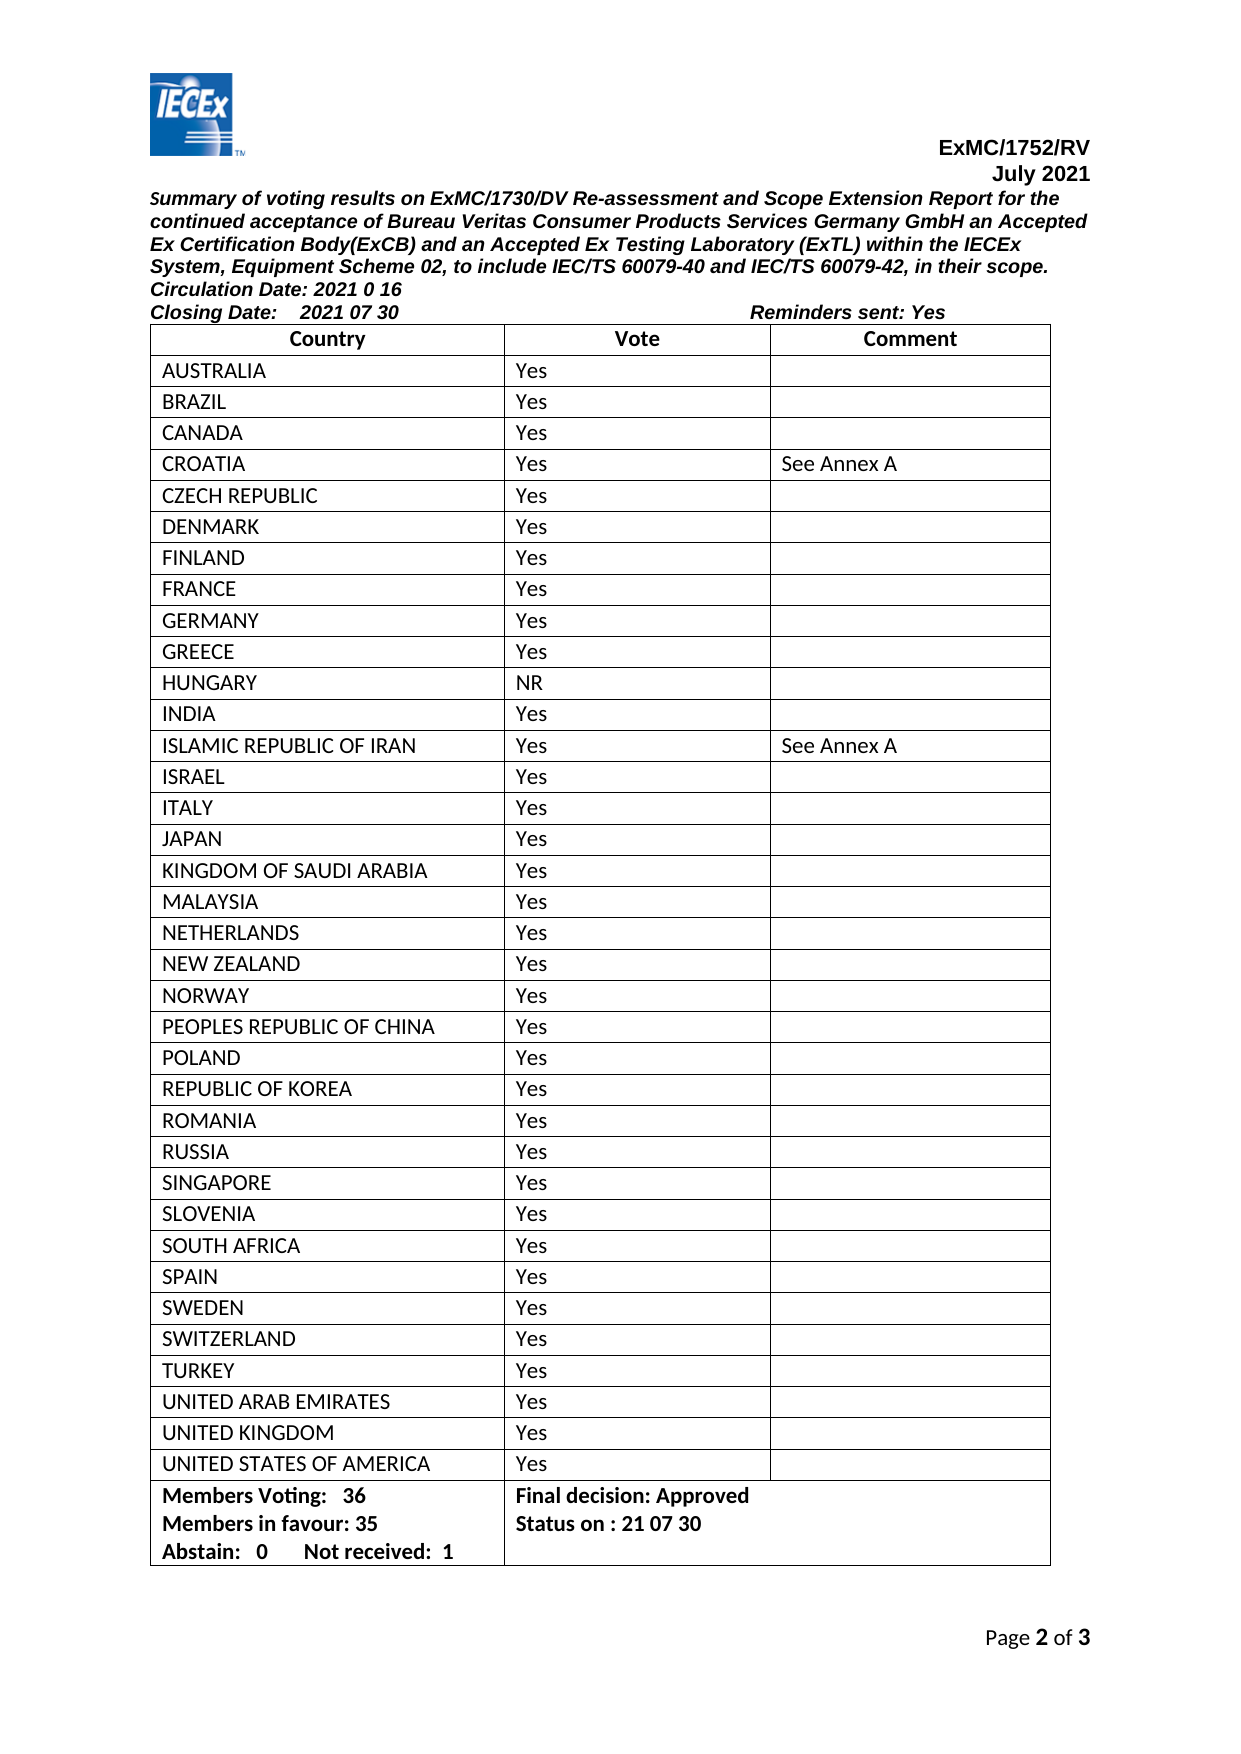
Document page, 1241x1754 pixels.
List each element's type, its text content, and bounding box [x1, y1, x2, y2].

table_cell NETHERLANDS [151, 918, 504, 948]
table_cell Yes [505, 1137, 770, 1167]
table_cell SINGAPORE [151, 1168, 504, 1198]
table_cell Yes [505, 1325, 770, 1355]
table_cell [771, 637, 1050, 667]
table_cell [771, 762, 1050, 792]
table_cell Yes [505, 1356, 770, 1386]
table_cell Yes [505, 731, 770, 761]
table_cell [771, 1137, 1050, 1167]
table_cell [771, 1200, 1050, 1230]
table_cell [771, 481, 1050, 511]
table_cell [771, 918, 1050, 948]
table_cell Yes [505, 606, 770, 636]
table_cell [771, 606, 1050, 636]
table_cell [771, 1012, 1050, 1042]
table_cell [771, 543, 1050, 573]
table_cell NORWAY [151, 981, 504, 1011]
text Circulation Date: 2021 0 16 [150, 278, 1090, 301]
table_cell SOUTH AFRICA [151, 1231, 504, 1261]
table_cell SWITZERLAND [151, 1325, 504, 1355]
table_cell REPUBLIC OF KOREA [151, 1075, 504, 1105]
table_cell ROMANIA [151, 1106, 504, 1136]
table_cell [771, 512, 1050, 542]
table_cell Yes [505, 387, 770, 417]
table_cell Yes [505, 418, 770, 448]
table_cell Yes [505, 825, 770, 855]
table_cell MALAYSIA [151, 887, 504, 917]
text Summary of voting results on ExMC/1730/DV Re-assessment and Scope Extension Report for the continued acceptance of Bureau Veritas Consumer Products Services Germany GmbH an Accepted Ex Certification Body(ExCB) and an Accepted Ex Testing Laboratory (ExTL) within the IECEx System, Equipment Scheme 02, to include IEC/TS 60079-40 and IEC/TS 60079-42, in their scope. [150, 186, 1090, 278]
table_cell GREECE [151, 637, 504, 667]
table_cell HUNGARY [151, 668, 504, 698]
table_cell [771, 1231, 1050, 1261]
table_cell Yes [505, 1293, 770, 1323]
table_cell Yes [505, 1168, 770, 1198]
table_cell [771, 825, 1050, 855]
table_cell Yes [505, 1418, 770, 1448]
table_cell Yes [505, 887, 770, 917]
table_cell SWEDEN [151, 1293, 504, 1323]
table_cell NR [505, 668, 770, 698]
text Closing Date: 2021 07 30 Reminders sent: Yes [150, 301, 1090, 323]
table_cell [771, 1262, 1050, 1292]
table_cell DENMARK [151, 512, 504, 542]
table_cell ISLAMIC REPUBLIC OF IRAN [151, 731, 504, 761]
table_cell Yes [505, 1200, 770, 1230]
table_cell [771, 1293, 1050, 1323]
table_cell Yes [505, 1262, 770, 1292]
table_cell [771, 356, 1050, 386]
table_cell Yes [505, 1387, 770, 1417]
table_cell TURKEY [151, 1356, 504, 1386]
table_cell AUSTRALIA [151, 356, 504, 386]
table_cell Yes [505, 450, 770, 480]
table_cell Yes [505, 700, 770, 730]
table_cell CANADA [151, 418, 504, 448]
table_cell [771, 668, 1050, 698]
table_cell [771, 1356, 1050, 1386]
table_cell GERMANY [151, 606, 504, 636]
table_cell [771, 1106, 1050, 1136]
table_cell CROATIA [151, 450, 504, 480]
table_header Country [151, 325, 504, 355]
table_cell [771, 387, 1050, 417]
table_cell SPAIN [151, 1262, 504, 1292]
table_cell SLOVENIA [151, 1200, 504, 1230]
table_cell Yes [505, 481, 770, 511]
table_cell UNITED ARAB EMIRATES [151, 1387, 504, 1417]
table_cell FINLAND [151, 543, 504, 573]
table_cell [771, 1075, 1050, 1105]
table_cell See Annex A [771, 731, 1050, 761]
table_cell Yes [505, 512, 770, 542]
table_cell [771, 418, 1050, 448]
table_cell RUSSIA [151, 1137, 504, 1167]
table_cell [771, 887, 1050, 917]
table_cell Yes [505, 918, 770, 948]
table_cell Yes [505, 637, 770, 667]
table_cell [771, 950, 1050, 980]
table_cell ITALY [151, 793, 504, 823]
picture [150, 73, 245, 156]
table_cell UNITED KINGDOM [151, 1418, 504, 1448]
table_cell Yes [505, 856, 770, 886]
table_cell [771, 856, 1050, 886]
table_cell Yes [505, 981, 770, 1011]
table_cell Yes [505, 1012, 770, 1042]
table_cell [771, 1418, 1050, 1448]
table_cell Yes [505, 543, 770, 573]
table_cell UNITED STATES OF AMERICA [151, 1450, 504, 1480]
table_cell ISRAEL [151, 762, 504, 792]
table_cell JAPAN [151, 825, 504, 855]
table_cell [771, 1325, 1050, 1355]
table_cell Yes [505, 1450, 770, 1480]
table_cell [771, 793, 1050, 823]
table_cell CZECH REPUBLIC [151, 481, 504, 511]
table_cell [771, 1168, 1050, 1198]
table_cell Final decision: Approved Status on : 21 07 30 [505, 1481, 1050, 1565]
table_header Vote [505, 325, 770, 355]
table_cell Yes [505, 762, 770, 792]
table_cell FRANCE [151, 575, 504, 605]
table_cell PEOPLES REPUBLIC OF CHINA [151, 1012, 504, 1042]
table_cell Yes [505, 950, 770, 980]
table_cell [771, 1043, 1050, 1073]
table_cell Yes [505, 1043, 770, 1073]
table_cell INDIA [151, 700, 504, 730]
table_cell POLAND [151, 1043, 504, 1073]
table_cell KINGDOM OF SAUDI ARABIA [151, 856, 504, 886]
table_cell BRAZIL [151, 387, 504, 417]
table_cell Yes [505, 1106, 770, 1136]
table_cell [771, 700, 1050, 730]
table_cell [771, 1387, 1050, 1417]
table_cell Yes [505, 1075, 770, 1105]
table_cell See Annex A [771, 450, 1050, 480]
table_cell NEW ZEALAND [151, 950, 504, 980]
table_header Comment [771, 325, 1050, 355]
table_cell Yes [505, 356, 770, 386]
table_cell Yes [505, 1231, 770, 1261]
table_cell [771, 1450, 1050, 1480]
table_cell Yes [505, 575, 770, 605]
table_cell [771, 575, 1050, 605]
table_cell [771, 981, 1050, 1011]
table_cell Members Voting: 36 Members in favour: 35 Abstain: 0 Not received: 1 [151, 1481, 504, 1565]
table_cell Yes [505, 793, 770, 823]
